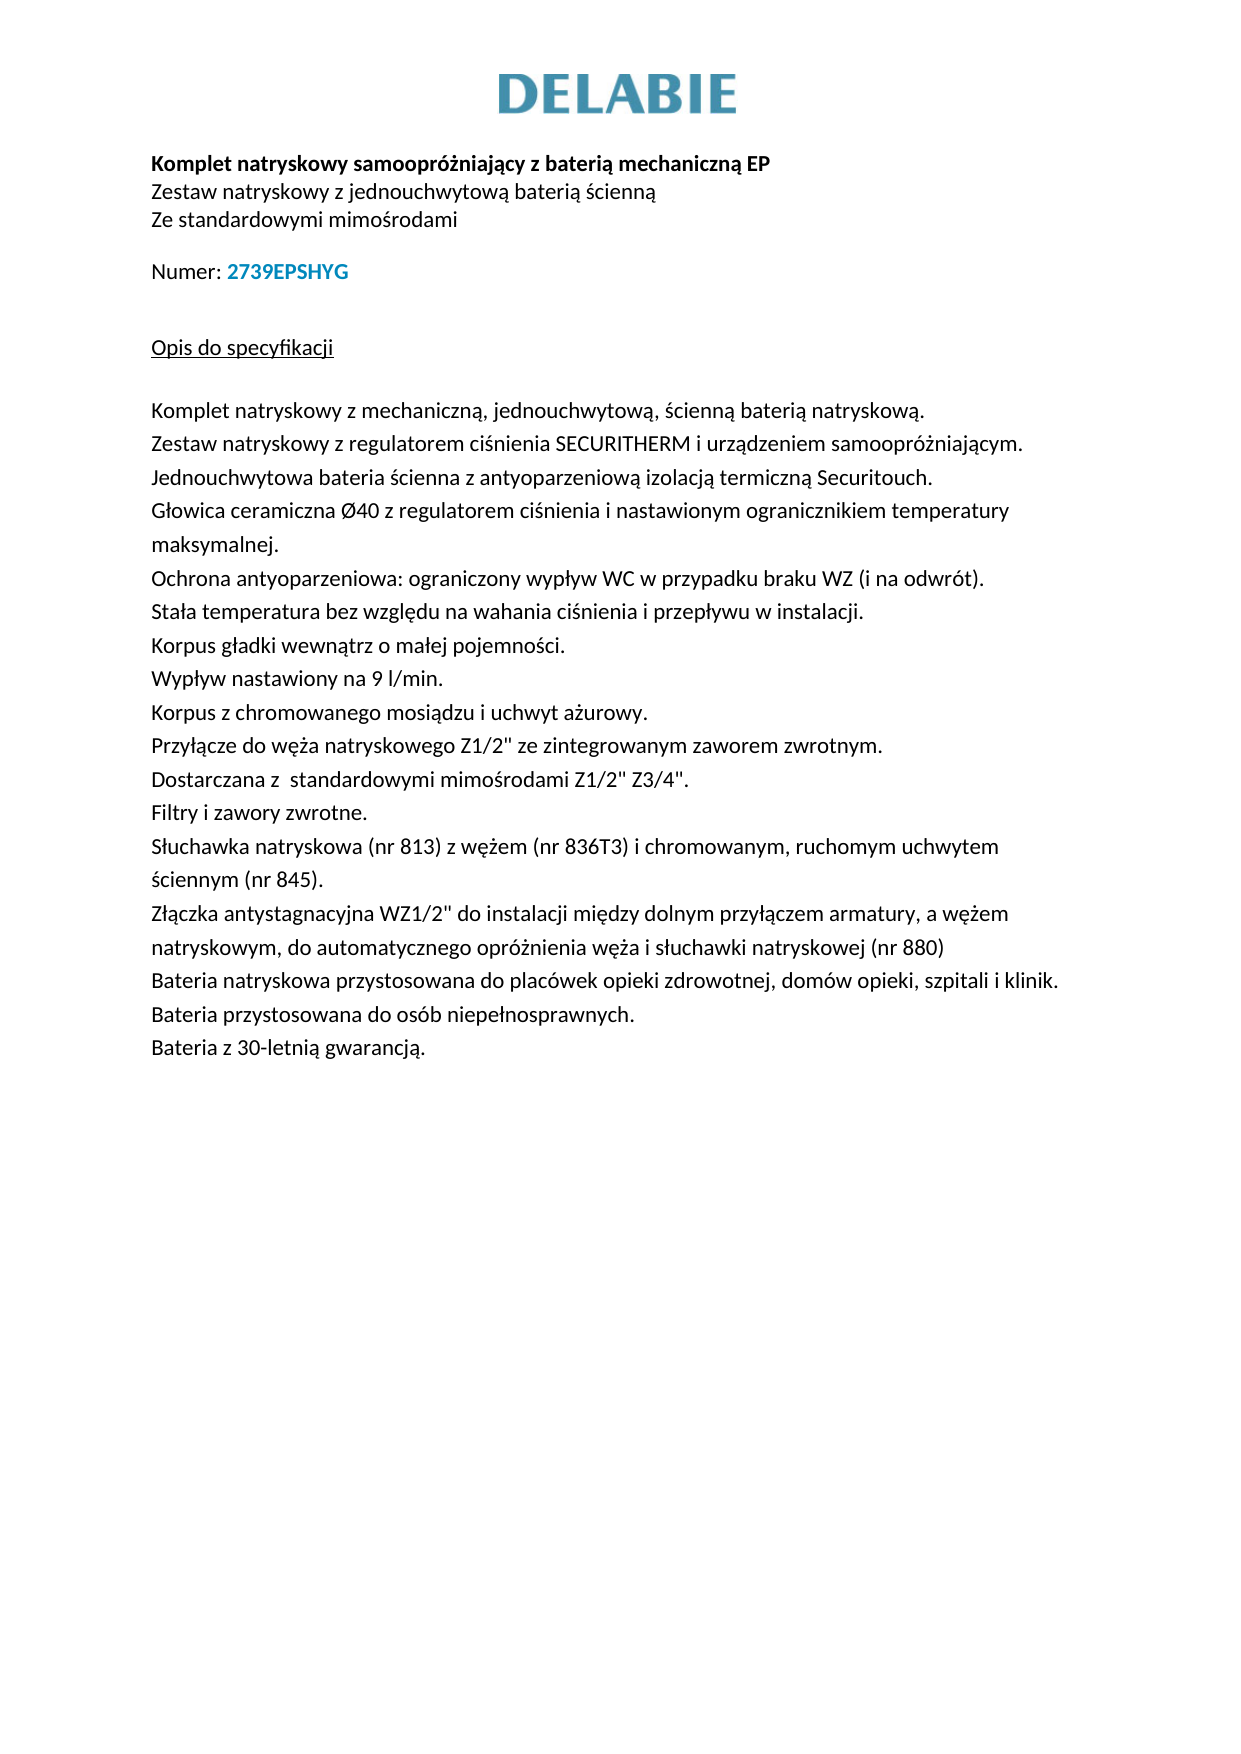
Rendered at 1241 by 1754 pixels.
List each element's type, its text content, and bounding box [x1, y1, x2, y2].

text Korpus gładki wewnątrz o małej pojemności. [151, 631, 1084, 659]
text Wypływ nastawiony na 9 l/min. [151, 664, 1084, 692]
text Ze standardowymi mimośrodami [151, 205, 1084, 233]
text Jednouchwytowa bateria ścienna z antyoparzeniową izolacją termiczną Securitouch. [151, 463, 1084, 491]
text Zestaw natryskowy z jednouchwytową baterią ścienną [151, 177, 1084, 205]
text Złączka antystagnacyjna WZ1/2" do instalacji między dolnym przyłączem armatury, a wężem natryskowym, do automatycznego opróżnienia węża i słuchawki natryskowej (nr 880) [151, 899, 1084, 961]
text Bateria przystosowana do osób niepełnosprawnych. [151, 1000, 1084, 1028]
text Korpus z chromowanego mosiądzu i uchwyt ażurowy. [151, 698, 1084, 726]
picture [497, 74, 738, 114]
text Ochrona antyoparzeniowa: ograniczony wypływ WC w przypadku braku WZ (i na odwrót). [151, 564, 1084, 592]
text Stała temperatura bez względu na wahania ciśnienia i przepływu w instalacji. [151, 597, 1084, 625]
text Bateria z 30-letnią gwarancją. [151, 1033, 1084, 1061]
text Opis do specyfikacji [151, 333, 1084, 361]
text Komplet natryskowy samoopróżniający z baterią mechaniczną EP [151, 149, 1084, 177]
text Dostarczana z standardowymi mimośrodami Z1/2" Z3/4". [151, 765, 1084, 793]
text Przyłącze do węża natryskowego Z1/2" ze zintegrowanym zaworem zwrotnym. [151, 731, 1084, 759]
text Filtry i zawory zwrotne. [151, 798, 1084, 827]
text Zestaw natryskowy z regulatorem ciśnienia SECURITHERM i urządzeniem samoopróżniającym. [151, 429, 1084, 458]
text Bateria natryskowa przystosowana do placówek opieki zdrowotnej, domów opieki, szpitali i klinik. [151, 966, 1084, 994]
text Słuchawka natryskowa (nr 813) z wężem (nr 836T3) i chromowanym, ruchomym uchwytem ściennym (nr 845). [151, 832, 1084, 894]
text Głowica ceramiczna Ø40 z regulatorem ciśnienia i nastawionym ogranicznikiem temperatury maksymalnej. [151, 497, 1084, 558]
text Komplet natryskowy z mechaniczną, jednouchwytową, ścienną baterią natryskową. [151, 396, 1084, 424]
text Numer: 2739EPSHYG [151, 257, 1084, 285]
